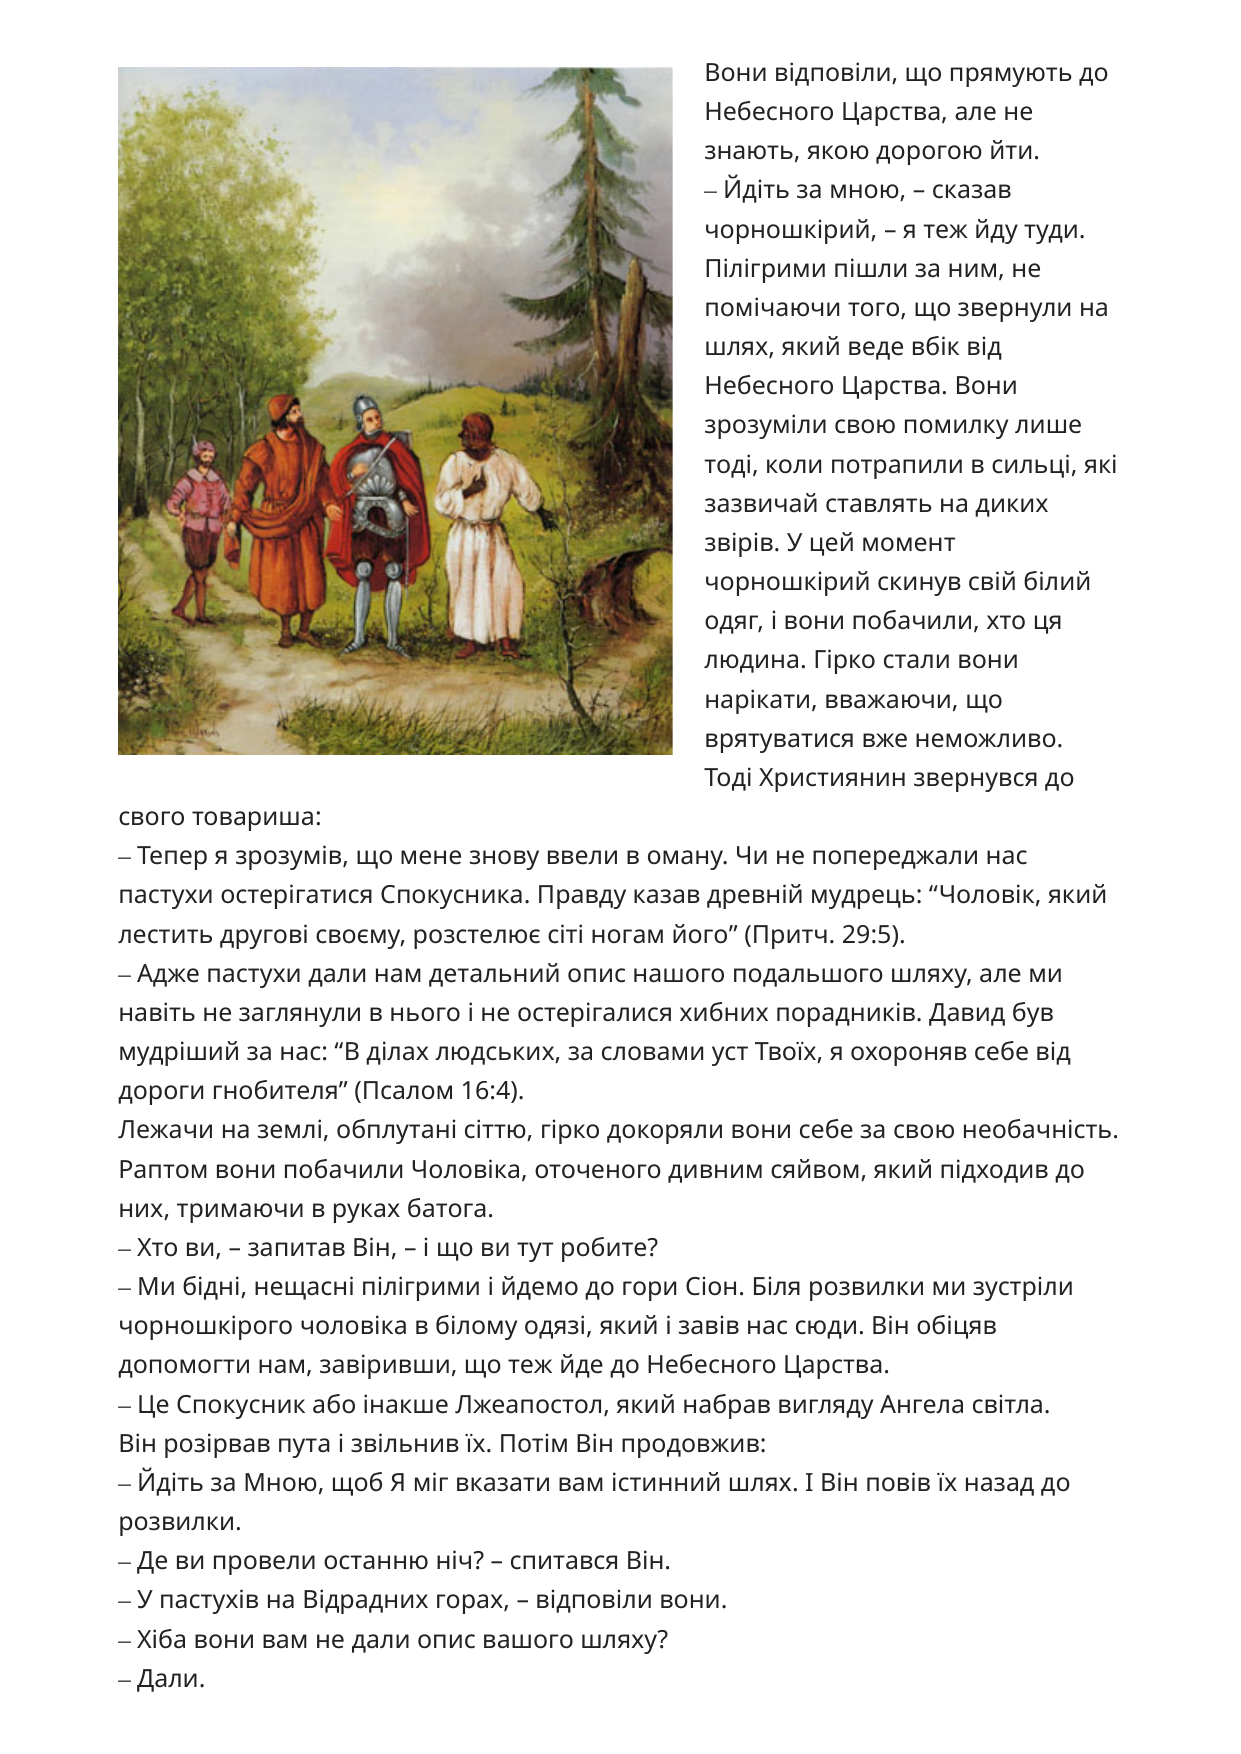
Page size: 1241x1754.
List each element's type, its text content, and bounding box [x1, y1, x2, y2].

text – Хто ви, – запитав Він, – і що ви тут робите? [118, 1230, 1122, 1264]
text – Це Спокусник або інакше Лжеапостол, який набрав вигляду Ангела світла. [118, 1386, 1122, 1420]
text – Тепер я зрозумів, що мене знову ввели в оману. Чи не попереджали нас пастухи остерігатися Спокусника. Правду казав древній мудрець: “Чоловік, який лестить другові своєму, розстелює сіті ногам його” (Притч. 29:5). [118, 838, 1122, 950]
text Він розірвав пута і звільнив їх. Потім Він продовжив: [118, 1426, 1122, 1459]
text Тоді Християнин звернувся до свого товариша: [118, 760, 1122, 833]
picture [118, 67, 673, 755]
text Лежачи на землі, обплутані сіттю, гірко докоряли вони себе за свою необачність. Раптом вони побачили Чоловіка, оточеного дивним сяйвом, який підходив до них, тримаючи в руках батога. [118, 1112, 1122, 1224]
text – Йдіть за Мною, щоб Я міг вказати вам істинний шлях. І Він повів їх назад до розвилки. [118, 1465, 1122, 1538]
text – У пастухів на Відрадних горах, – відповіли вони. [118, 1582, 1122, 1616]
text – Адже пастухи дали нам детальний опис нашого подальшого шляху, але ми навіть не заглянули в нього і не остерігалися хибних порадників. Давид був мудріший за нас: “В ділах людських, за словами уст Твоїх, я охороняв себе від дороги гнобителя” (Псалом 16:4). [118, 956, 1122, 1107]
text Вони відповіли, що прямують до Небесного Царства, але не знають, якою дорогою йти. [118, 55, 1122, 167]
text – Ми бідні, нещасні пілігрими і йдемо до гори Сіон. Біля розвилки ми зустріли чорношкірого чоловіка в білому одязі, який і завів нас сюди. Він обіцяв допомогти нам, завіривши, що теж йде до Небесного Царства. [118, 1269, 1122, 1381]
text – Де ви провели останню ніч? – спитався Він. [118, 1543, 1122, 1577]
text – Хіба вони вам не дали опис вашого шляху? [118, 1621, 1122, 1655]
text – Йдіть за мною, – сказав чорношкірий, – я теж йду туди. Пілігрими пішли за ним, не помічаючи того, що звернули на шлях, який веде вбік від Небесного Царства. Вони зрозуміли свою помилку лише тоді, коли потрапили в сильці, які зазвичай ставлять на диких звірів. У цей момент чорношкірий скинув свій білий одяг, і вони побачили, хто ця людина. Гірко стали вони нарікати, вважаючи, що врятуватися вже неможливо. [673, 172, 1122, 754]
text – Дали. [118, 1661, 1122, 1694]
